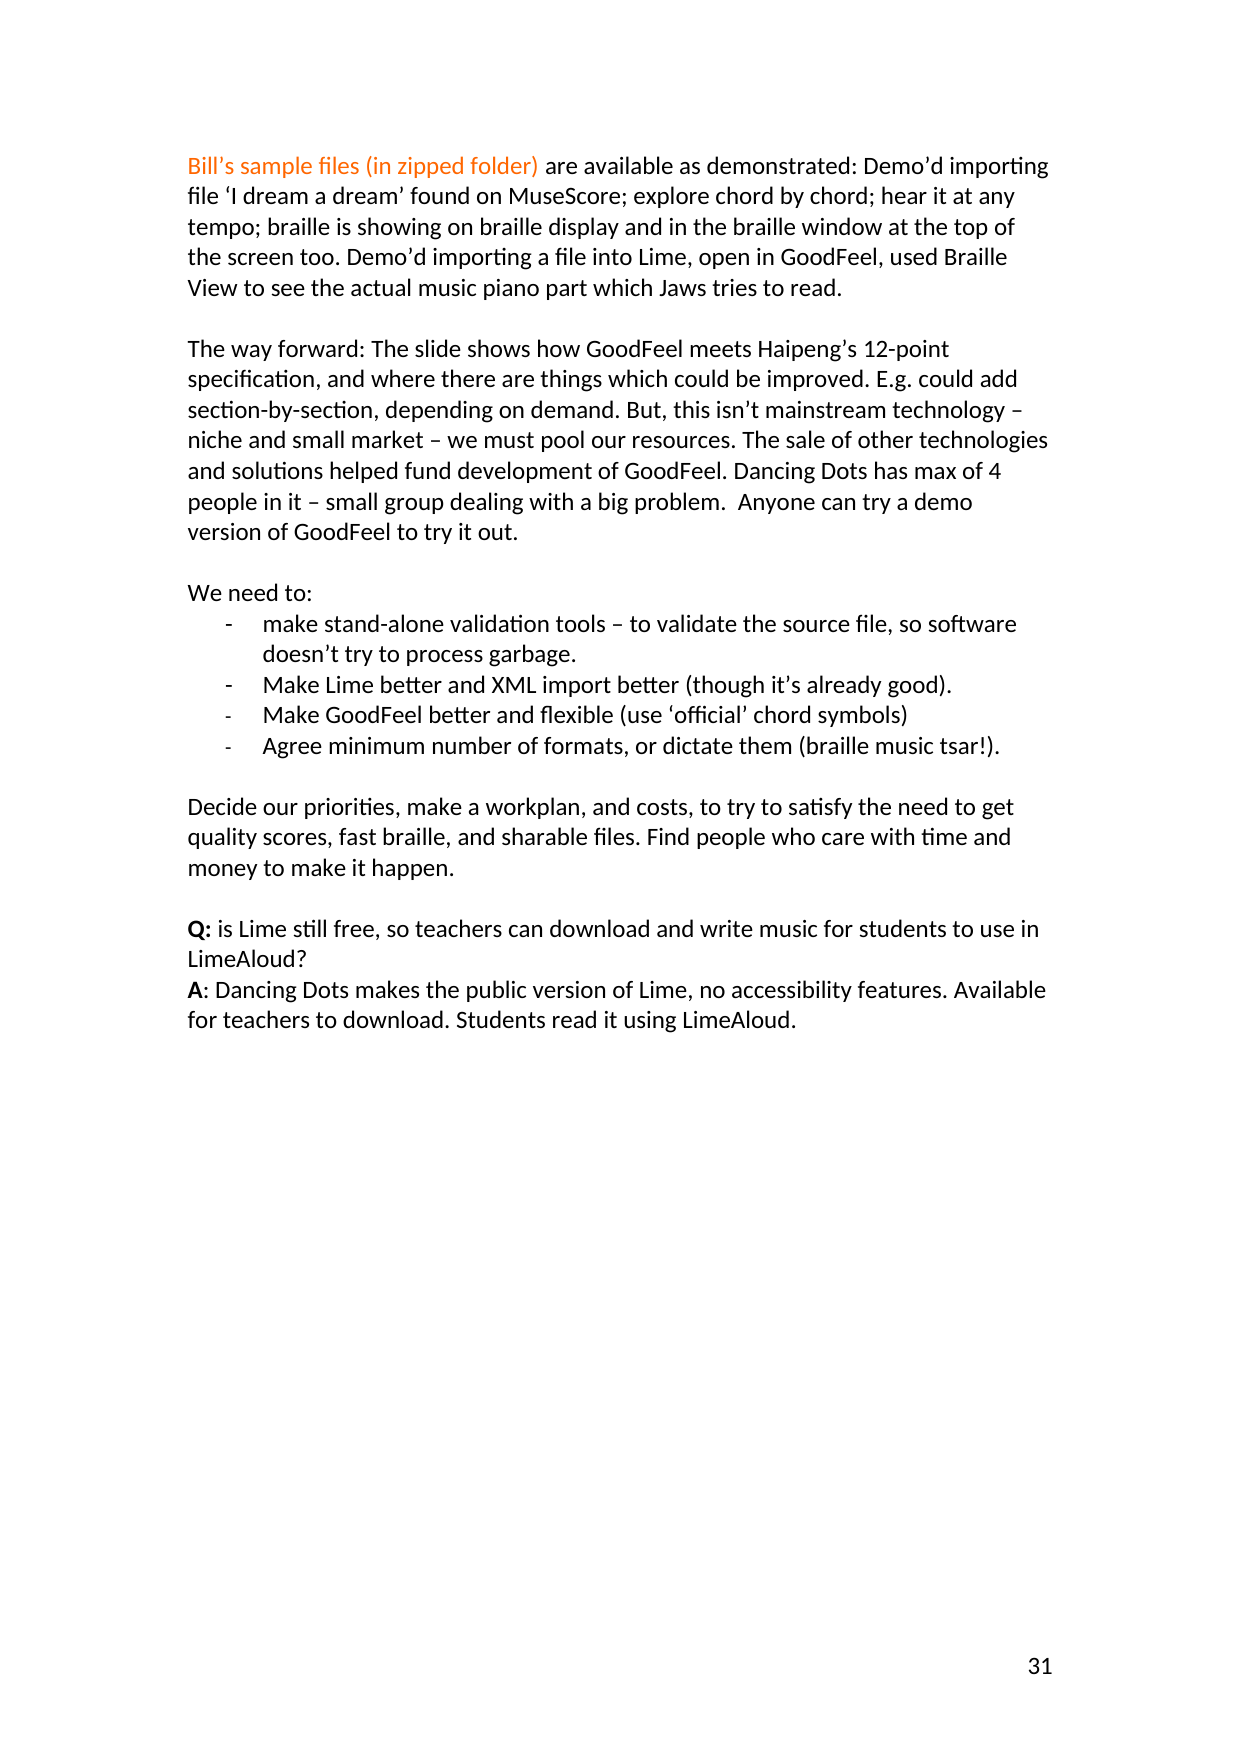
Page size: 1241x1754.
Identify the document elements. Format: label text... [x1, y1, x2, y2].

text The way forward: The slide shows how GoodFeel meets Haipeng’s 12-point specification, and where there are things which could be improved. E.g. could add section-by-section, depending on demand. But, this isn’t mainstream technology – niche and small market – we must pool our resources. The sale of other technologies and solutions helped fund development of GoodFeel. Dancing Dots has max of 4 people in it – small group dealing with a big problem. Anyone can try a demo version of GoodFeel to try it out. [187, 333, 1053, 547]
list Make Lime better and XML import better (though it’s already good). [225, 669, 1053, 699]
text Decide our priorities, make a workplan, and costs, to try to satisfy the need to get quality scores, fast braille, and sharable files. Find people who care with time and money to make it happen. [187, 791, 1053, 882]
text Bill’s sample files (in zipped folder) are available as demonstrated: Demo’d importing file ‘I dream a dream’ found on MuseScore; explore chord by chord; hear it at any tempo; braille is showing on braille display and in the braille window at the top of the screen too. Demo’d importing a file into Lime, open in GoodFeel, used Braille View to see the actual music piano part which Jaws tries to read. [187, 150, 1053, 303]
text Q: is Lime still free, so teachers can download and write music for students to use in LimeAloud? [187, 913, 1053, 974]
text A: Dancing Dots makes the public version of Lime, no accessibility features. Available for teachers to download. Students read it using LimeAloud. [187, 974, 1053, 1035]
list make stand-alone validation tools – to validate the source file, so software doesn’t try to process garbage. [225, 608, 1053, 669]
list Agree minimum number of formats, or dictate them (braille music tsar!). [225, 730, 1053, 760]
list Make GoodFeel better and flexible (use ‘official’ chord symbols) [225, 699, 1053, 730]
text We need to: [187, 577, 1053, 608]
